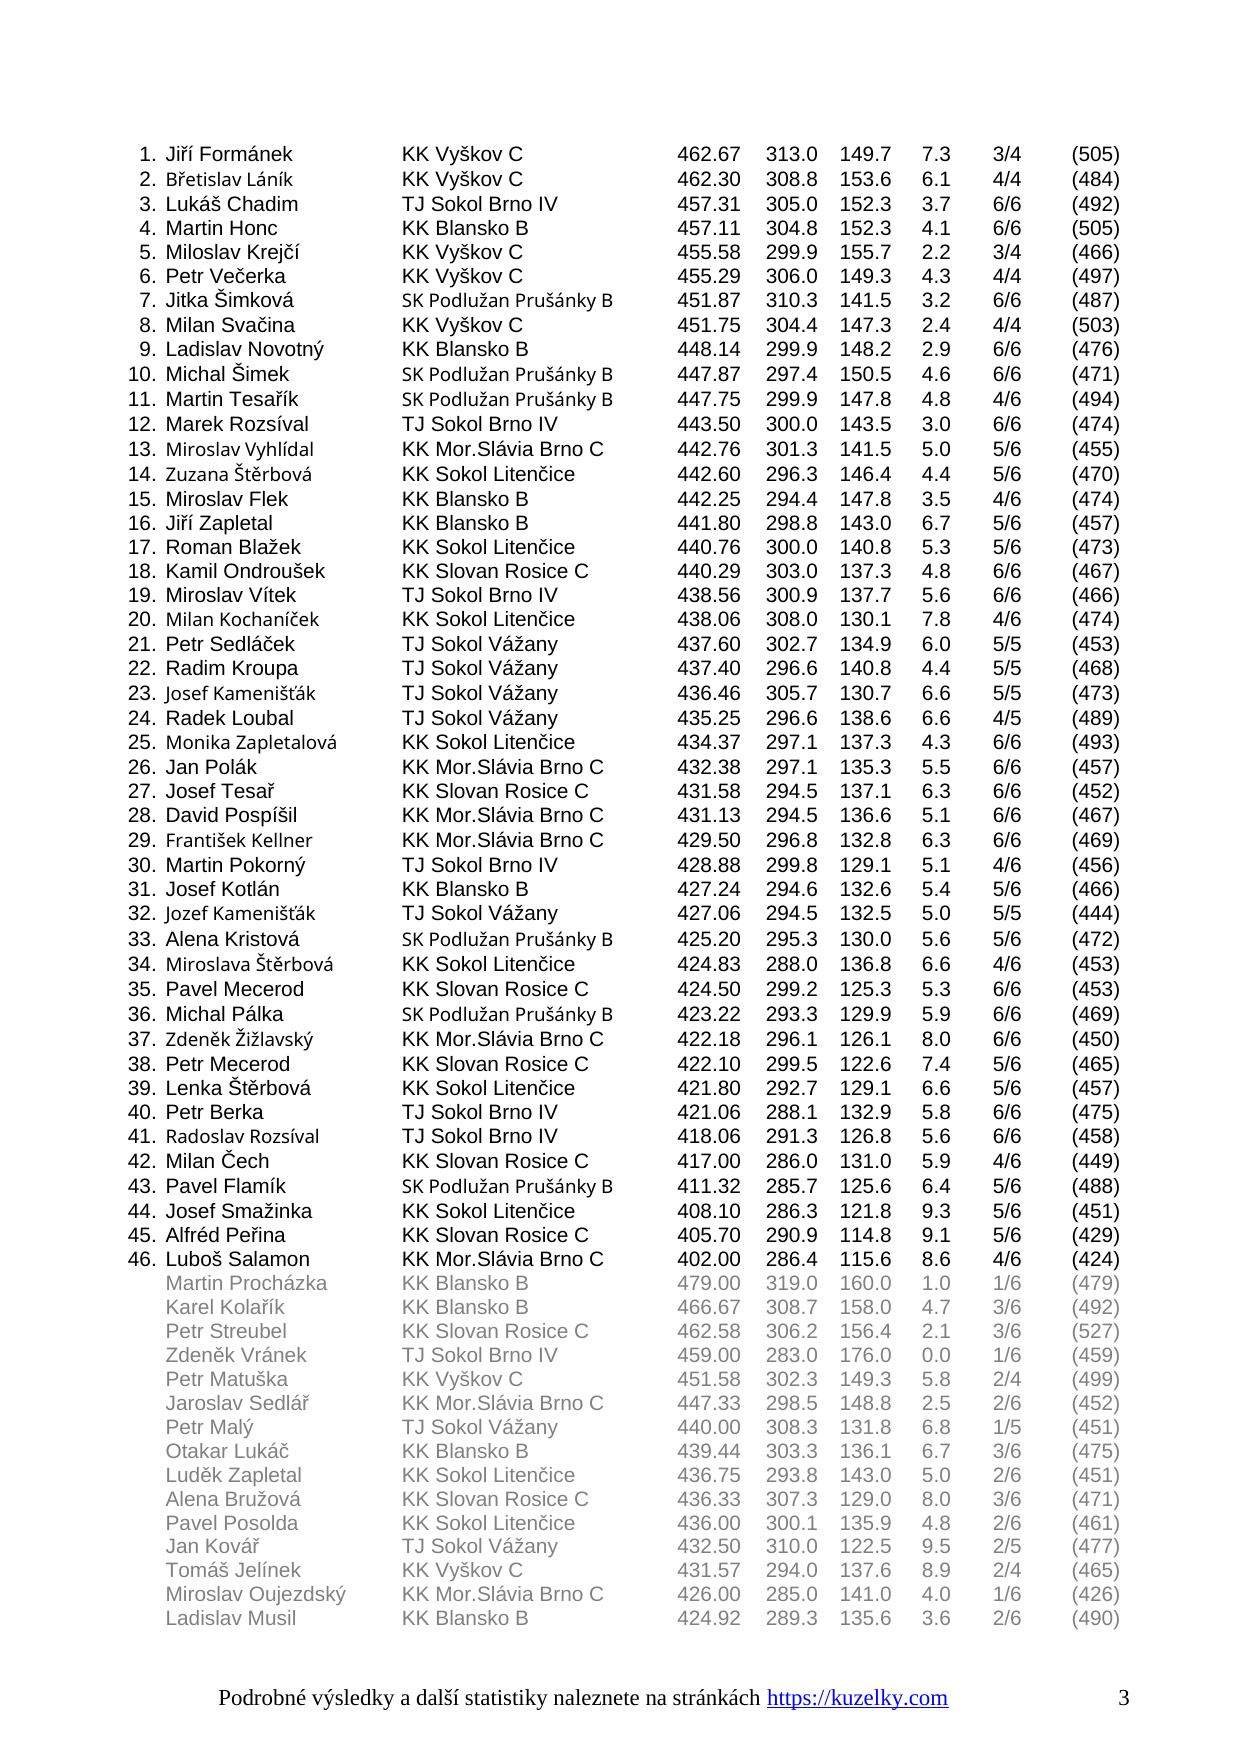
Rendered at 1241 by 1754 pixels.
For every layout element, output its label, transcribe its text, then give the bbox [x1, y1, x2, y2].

text 32. Jozef Kamenišťák TJ Sokol Vážany 427.06 294.5 132.5 5.0 5/5 (444) [106, 900, 1134, 926]
text 3. Lukáš Chadim TJ Sokol Brno IV 457.31 305.0 152.3 3.7 6/6 (492) [106, 192, 1134, 216]
text Luděk Zapletal KK Sokol Litenčice 436.75 293.8 143.0 5.0 2/6 (451) [106, 1462, 1134, 1486]
text Petr Matuška KK Vyškov C 451.58 302.3 149.3 5.8 2/4 (499) [106, 1367, 1134, 1391]
text 11. Martin Tesařík SK Podlužan Prušánky B 447.75 299.9 147.8 4.8 4/6 (494) [106, 386, 1134, 412]
text 38. Petr Mecerod KK Slovan Rosice C 422.10 299.5 122.6 7.4 5/6 (465) [106, 1052, 1134, 1076]
text 37. Zdeněk Žižlavský KK Mor.Slávia Brno C 422.18 296.1 126.1 8.0 6/6 (450) [106, 1026, 1134, 1052]
text 24. Radek Loubal TJ Sokol Vážany 435.25 296.6 138.6 6.6 4/5 (489) [106, 706, 1134, 729]
text Zdeněk Vránek TJ Sokol Brno IV 459.00 283.0 176.0 0.0 1/6 (459) [106, 1343, 1134, 1367]
text 36. Michal Pálka SK Podlužan Prušánky B 423.22 293.3 129.9 5.9 6/6 (469) [106, 1001, 1134, 1026]
text 42. Milan Čech KK Slovan Rosice C 417.00 286.0 131.0 5.9 4/6 (449) [106, 1149, 1134, 1173]
text Pavel Posolda KK Sokol Litenčice 436.00 300.1 135.9 4.8 2/6 (461) [106, 1510, 1134, 1534]
text 29. František Kellner KK Mor.Slávia Brno C 429.50 296.8 132.8 6.3 6/6 (469) [106, 827, 1134, 852]
text 1. Jiří Formánek KK Vyškov C 462.67 313.0 149.7 7.3 3/4 (505) [106, 142, 1134, 166]
text 15. Miroslav Flek KK Blansko B 442.25 294.4 147.8 3.5 4/6 (474) [106, 487, 1134, 511]
text Martin Procházka KK Blansko B 479.00 319.0 160.0 1.0 1/6 (479) [106, 1271, 1134, 1295]
text 44. Josef Smažinka KK Sokol Litenčice 408.10 286.3 121.8 9.3 5/6 (451) [106, 1199, 1134, 1223]
text 25. Monika Zapletalová KK Sokol Litenčice 434.37 297.1 137.3 4.3 6/6 (493) [106, 729, 1134, 755]
text 2. Břetislav Láník KK Vyškov C 462.30 308.8 153.6 6.1 4/4 (484) [106, 166, 1134, 192]
text 26. Jan Polák KK Mor.Slávia Brno C 432.38 297.1 135.3 5.5 6/6 (457) [106, 755, 1134, 779]
text Otakar Lukáč KK Blansko B 439.44 303.3 136.1 6.7 3/6 (475) [106, 1438, 1134, 1462]
text Jan Kovář TJ Sokol Vážany 432.50 310.0 122.5 9.5 2/5 (477) [106, 1534, 1134, 1558]
text 18. Kamil Ondroušek KK Slovan Rosice C 440.29 303.0 137.3 4.8 6/6 (467) [106, 559, 1134, 583]
text 16. Jiří Zapletal KK Blansko B 441.80 298.8 143.0 6.7 5/6 (457) [106, 511, 1134, 535]
text Alena Bružová KK Slovan Rosice C 436.33 307.3 129.0 8.0 3/6 (471) [106, 1486, 1134, 1510]
text 20. Milan Kochaníček KK Sokol Litenčice 438.06 308.0 130.1 7.8 4/6 (474) [106, 607, 1134, 632]
text Tomáš Jelínek KK Vyškov C 431.57 294.0 137.6 8.9 2/4 (465) [106, 1558, 1134, 1582]
text 41. Radoslav Rozsíval TJ Sokol Brno IV 418.06 291.3 126.8 5.6 6/6 (458) [106, 1124, 1134, 1149]
text 7. Jitka Šimková SK Podlužan Prušánky B 451.87 310.3 141.5 3.2 6/6 (487) [106, 287, 1134, 313]
text 30. Martin Pokorný TJ Sokol Brno IV 428.88 299.8 129.1 5.1 4/6 (456) [106, 852, 1134, 876]
text 4. Martin Honc KK Blansko B 457.11 304.8 152.3 4.1 6/6 (505) [106, 216, 1134, 239]
text 31. Josef Kotlán KK Blansko B 427.24 294.6 132.6 5.4 5/6 (466) [106, 876, 1134, 900]
text 21. Petr Sedláček TJ Sokol Vážany 437.60 302.7 134.9 6.0 5/5 (453) [106, 632, 1134, 656]
text 5. Miloslav Krejčí KK Vyškov C 455.58 299.9 155.7 2.2 3/4 (466) [106, 239, 1134, 263]
text 6. Petr Večerka KK Vyškov C 455.29 306.0 149.3 4.3 4/4 (497) [106, 263, 1134, 287]
text 10. Michal Šimek SK Podlužan Prušánky B 447.87 297.4 150.5 4.6 6/6 (471) [106, 361, 1134, 386]
text Karel Kolařík KK Blansko B 466.67 308.7 158.0 4.7 3/6 (492) [106, 1295, 1134, 1319]
text 34. Miroslava Štěrbová KK Sokol Litenčice 424.83 288.0 136.8 6.6 4/6 (453) [106, 951, 1134, 977]
text Miroslav Oujezdský KK Mor.Slávia Brno C 426.00 285.0 141.0 4.0 1/6 (426) [106, 1582, 1134, 1606]
text 22. Radim Kroupa TJ Sokol Vážany 437.40 296.6 140.8 4.4 5/5 (468) [106, 656, 1134, 680]
text Petr Malý TJ Sokol Vážany 440.00 308.3 131.8 6.8 1/5 (451) [106, 1414, 1134, 1438]
text 8. Milan Svačina KK Vyškov C 451.75 304.4 147.3 2.4 4/4 (503) [106, 313, 1134, 337]
text Petr Streubel KK Slovan Rosice C 462.58 306.2 156.4 2.1 3/6 (527) [106, 1319, 1134, 1343]
text 28. David Pospíšil KK Mor.Slávia Brno C 431.13 294.5 136.6 5.1 6/6 (467) [106, 803, 1134, 827]
text 23. Josef Kamenišťák TJ Sokol Vážany 436.46 305.7 130.7 6.6 5/5 (473) [106, 680, 1134, 706]
text 35. Pavel Mecerod KK Slovan Rosice C 424.50 299.2 125.3 5.3 6/6 (453) [106, 977, 1134, 1001]
text 27. Josef Tesař KK Slovan Rosice C 431.58 294.5 137.1 6.3 6/6 (452) [106, 779, 1134, 803]
text Ladislav Musil KK Blansko B 424.92 289.3 135.6 3.6 2/6 (490) [106, 1606, 1134, 1630]
text 12. Marek Rozsíval TJ Sokol Brno IV 443.50 300.0 143.5 3.0 6/6 (474) [106, 412, 1134, 436]
text 39. Lenka Štěrbová KK Sokol Litenčice 421.80 292.7 129.1 6.6 5/6 (457) [106, 1076, 1134, 1100]
text 19. Miroslav Vítek TJ Sokol Brno IV 438.56 300.9 137.7 5.6 6/6 (466) [106, 583, 1134, 607]
text 45. Alfréd Peřina KK Slovan Rosice C 405.70 290.9 114.8 9.1 5/6 (429) [106, 1223, 1134, 1247]
text 33. Alena Kristová SK Podlužan Prušánky B 425.20 295.3 130.0 5.6 5/6 (472) [106, 926, 1134, 951]
text 43. Pavel Flamík SK Podlužan Prušánky B 411.32 285.7 125.6 6.4 5/6 (488) [106, 1173, 1134, 1199]
text 17. Roman Blažek KK Sokol Litenčice 440.76 300.0 140.8 5.3 5/6 (473) [106, 535, 1134, 559]
text 46. Luboš Salamon KK Mor.Slávia Brno C 402.00 286.4 115.6 8.6 4/6 (424) [106, 1247, 1134, 1271]
text 14. Zuzana Štěrbová KK Sokol Litenčice 442.60 296.3 146.4 4.4 5/6 (470) [106, 461, 1134, 487]
text 13. Miroslav Vyhlídal KK Mor.Slávia Brno C 442.76 301.3 141.5 5.0 5/6 (455) [106, 436, 1134, 461]
text 40. Petr Berka TJ Sokol Brno IV 421.06 288.1 132.9 5.8 6/6 (475) [106, 1100, 1134, 1124]
text Jaroslav Sedlář KK Mor.Slávia Brno C 447.33 298.5 148.8 2.5 2/6 (452) [106, 1391, 1134, 1414]
text 9. Ladislav Novotný KK Blansko B 448.14 299.9 148.2 2.9 6/6 (476) [106, 337, 1134, 361]
